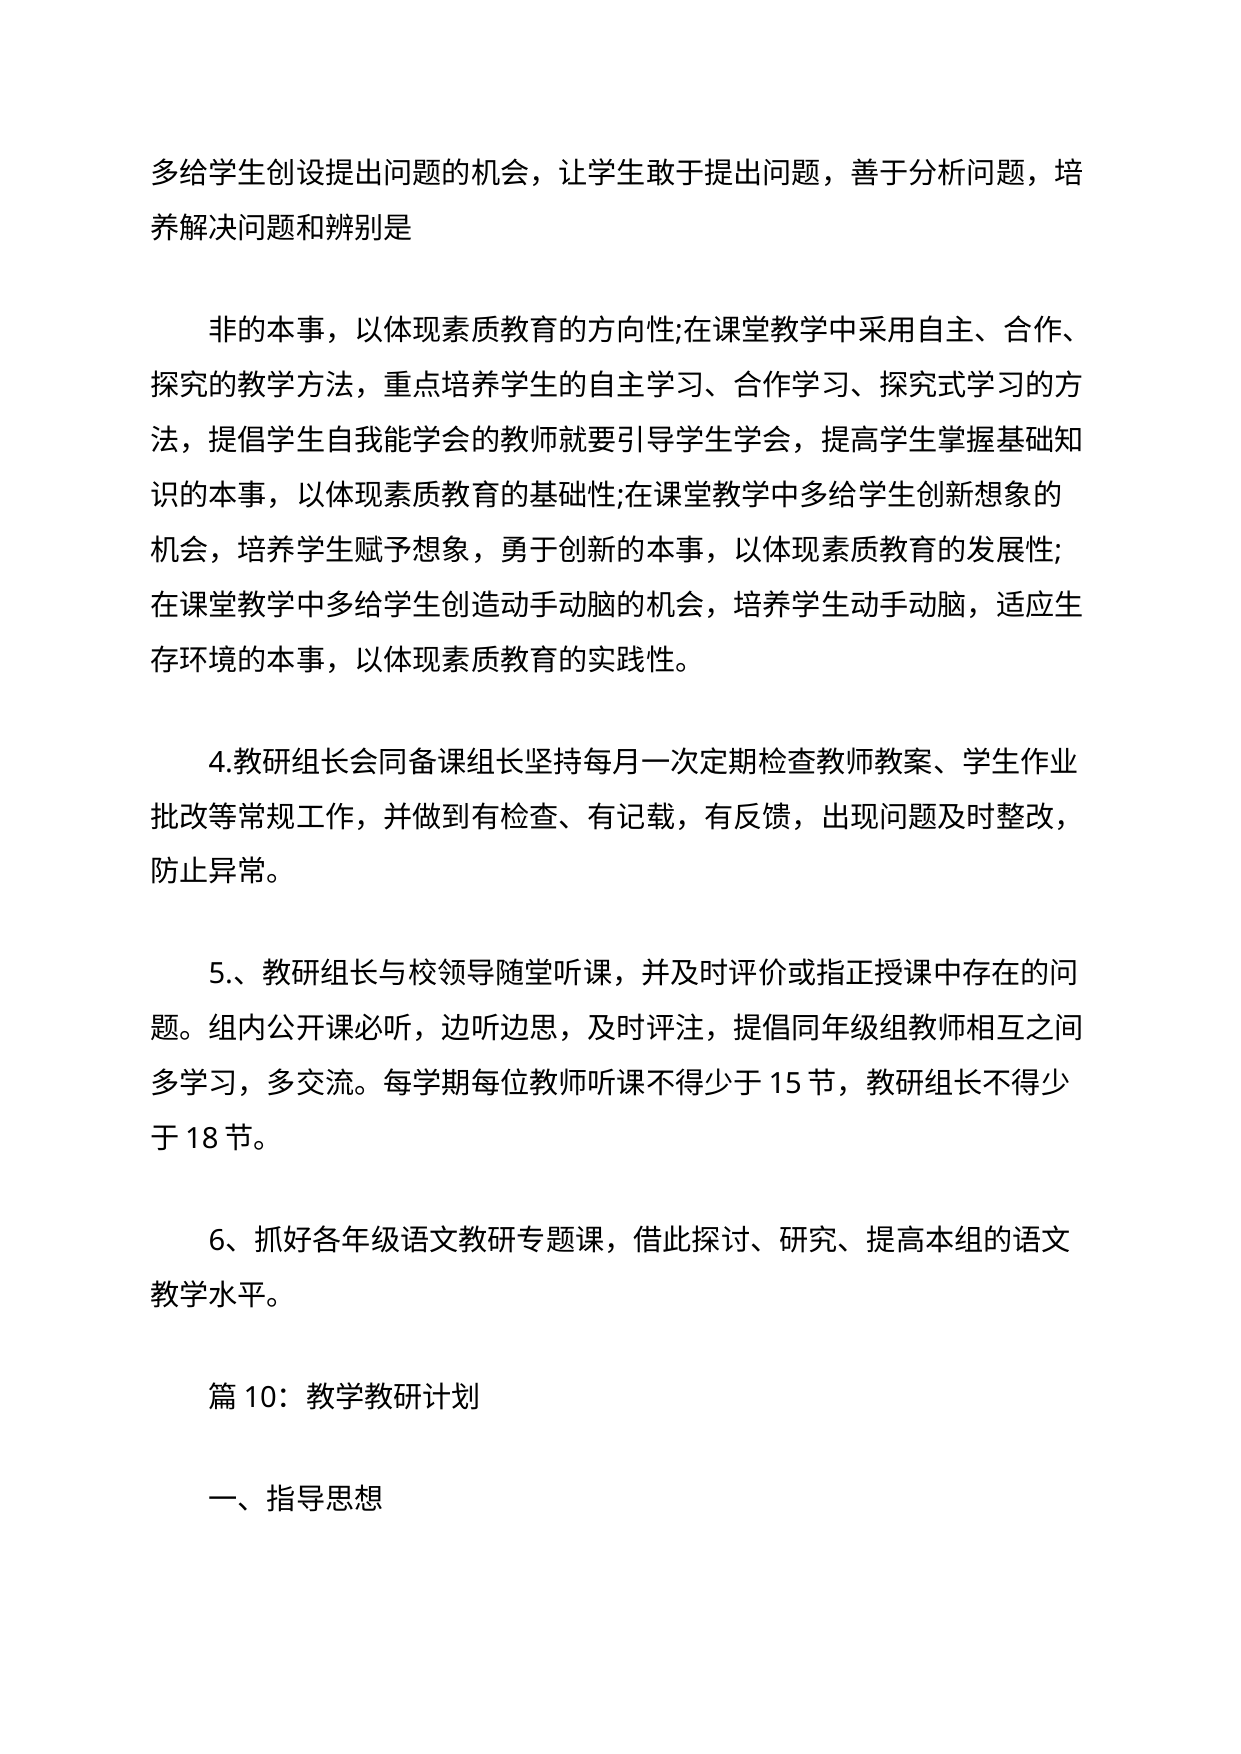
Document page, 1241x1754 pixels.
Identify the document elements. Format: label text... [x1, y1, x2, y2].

text 4.教研组长会同备课组长坚持每月一次定期检查教师教案、学生作业批改等常规工作，并做到有检查、有记载，有反馈，出现问题及时整改，防止异常。 [150, 738, 1090, 890]
text 非的本事，以体现素质教育的方向性;在课堂教学中采用自主、合作、探究的教学方法，重点培养学生的自主学习、合作学习、探究式学习的方法，提倡学生自我能学会的教师就要引导学生学会，提高学生掌握基础知识的本事，以体现素质教育的基础性;在课堂教学中多给学生创新想象的机会，培养学生赋予想象，勇于创新的本事，以体现素质教育的发展性;在课堂教学中多给学生创造动手动脑的机会，培养学生动手动脑，适应生存环境的本事，以体现素质教育的实践性。 [150, 307, 1090, 679]
text 一、指导思想 [150, 1475, 1090, 1518]
text 5.、教研组长与校领导随堂听课，并及时评价或指正授课中存在的问题。组内公开课必听，边听边思，及时评注，提倡同年级组教师相互之间多学习，多交流。每学期每位教师听课不得少于15节，教研组长不得少于18节。 [150, 950, 1090, 1157]
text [150, 150, 1090, 247]
text 6、抓好各年级语文教研专题课，借此探讨、研究、提高本组的语文教学水平。 [150, 1217, 1090, 1314]
text 篇10：教学教研计划 [150, 1373, 1090, 1416]
